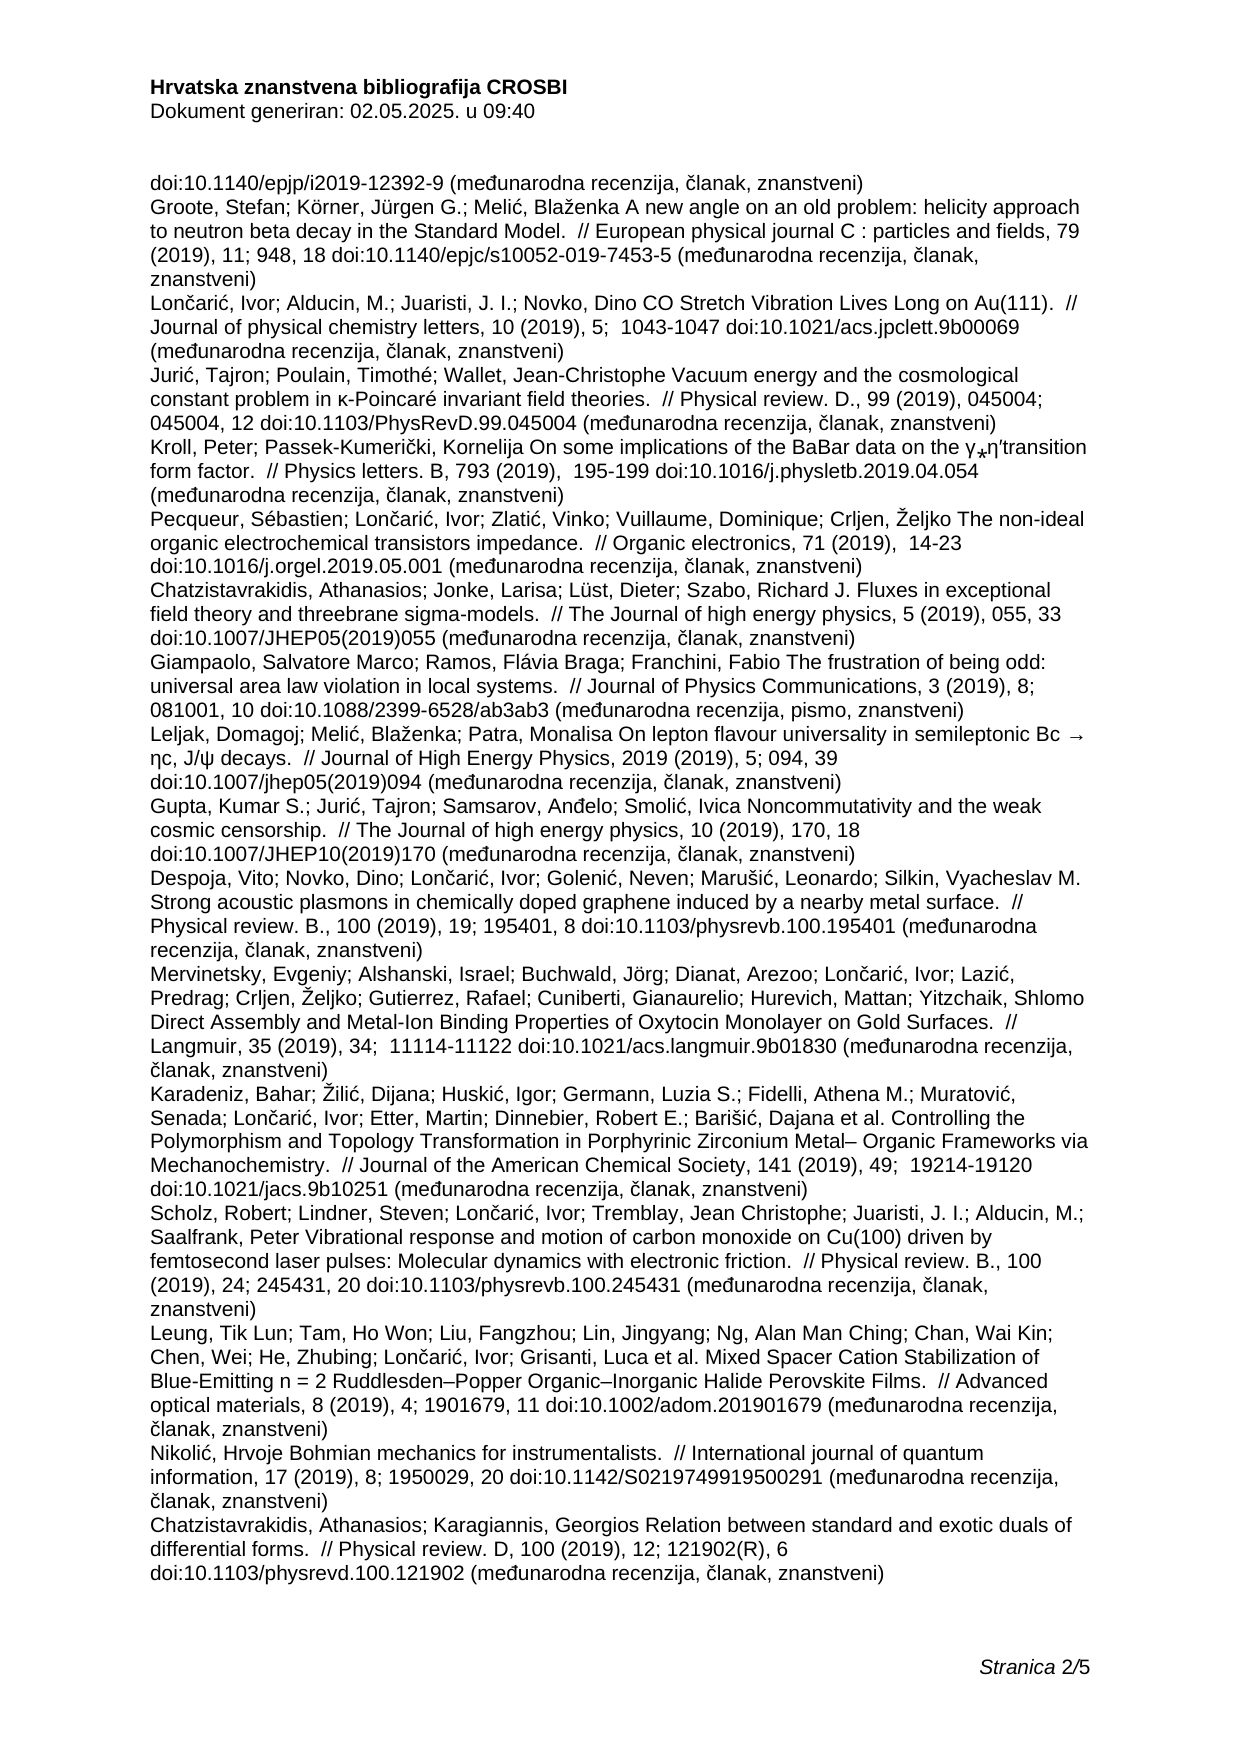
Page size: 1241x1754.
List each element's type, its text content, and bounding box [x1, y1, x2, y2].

text Mervinetsky, Evgeniy; Alshanski, Israel; Buchwald, Jörg; Dianat, Arezoo; Lončarić, Ivor; Lazić, Predrag; Crljen, Željko; Gutierrez, Rafael; Cuniberti, Gianaurelio; Hurevich, Mattan; Yitzchaik, Shlomo [150, 962, 1090, 1081]
text Giampaolo, Salvatore Marco; Ramos, Flávia Braga; Franchini, Fabio [150, 650, 1090, 722]
text Scholz, Robert; Lindner, Steven; Lončarić, Ivor; Tremblay, Jean Christophe; Juaristi, J. I.; Alducin, M.; Saalfrank, Peter [150, 1201, 1090, 1321]
text Kroll, Peter; Passek-Kumerički, Kornelija [150, 434, 1090, 506]
text Chatzistavrakidis, Athanasios; Karagiannis, Georgios [150, 1513, 1090, 1584]
text Lončarić, Ivor; Alducin, M.; Juaristi, J. I.; Novko, Dino [150, 291, 1090, 363]
text Pecqueur, Sébastien; Lončarić, Ivor; Zlatić, Vinko; Vuillaume, Dominique; Crljen, Željko [150, 506, 1090, 578]
text Leung, Tik Lun; Tam, Ho Won; Liu, Fangzhou; Lin, Jingyang; Ng, Alan Man Ching; Chan, Wai Kin; Chen, Wei; He, Zhubing; Lončarić, Ivor; Grisanti, Luca et al. [150, 1321, 1090, 1441]
text Leljak, Domagoj; Melić, Blaženka; Patra, Monalisa [150, 722, 1090, 794]
text Jurić, Tajron; Poulain, Timothé; Wallet, Jean-Christophe [150, 363, 1090, 434]
text Despoja, Vito; Novko, Dino; Lončarić, Ivor; Golenić, Neven; Marušić, Leonardo; Silkin, Vyacheslav M. [150, 866, 1090, 962]
text Gupta, Kumar S.; Jurić, Tajron; Samsarov, Anđelo; Smolić, Ivica [150, 794, 1090, 866]
text Karadeniz, Bahar; Žilić, Dijana; Huskić, Igor; Germann, Luzia S.; Fidelli, Athena M.; Muratović, Senada; Lončarić, Ivor; Etter, Martin; Dinnebier, Robert E.; Barišić, Dajana et al. [150, 1081, 1090, 1201]
text Groote, Stefan; Körner, Jürgen G.; Melić, Blaženka [150, 195, 1090, 291]
text Chatzistavrakidis, Athanasios; Jonke, Larisa; Lüst, Dieter; Szabo, Richard J. [150, 578, 1090, 650]
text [150, 171, 1090, 195]
text Nikolić, Hrvoje [150, 1441, 1090, 1513]
